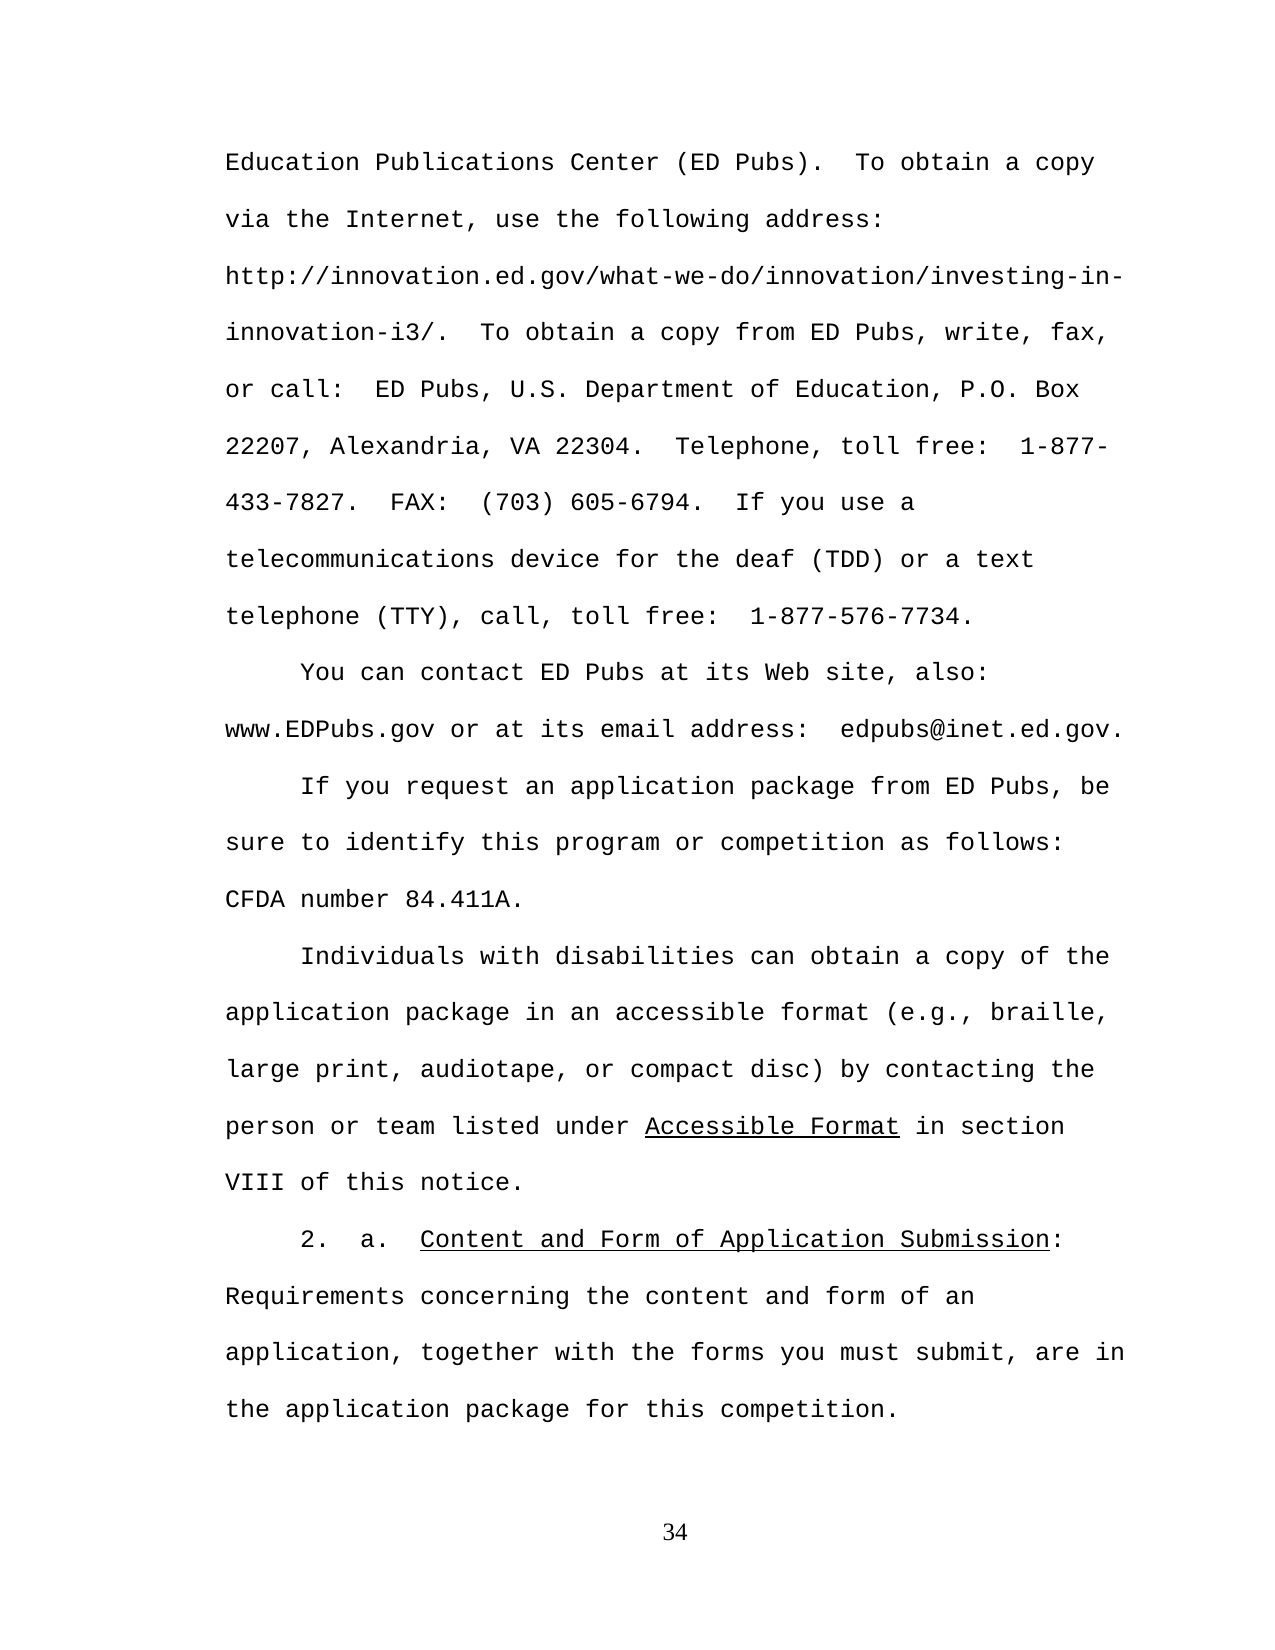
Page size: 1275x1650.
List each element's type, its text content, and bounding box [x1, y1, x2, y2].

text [225, 150, 1125, 632]
text Individuals with disabilities can obtain a copy of the application package in an accessible format (e.g., braille, large print, audiotape, or compact disc) by contacting the person or team listed under Accessible Format in section VIII of this notice. [225, 943, 1125, 1198]
text You can contact ED Pubs at its Web site, also: www.EDPubs.gov or at its email address: edpubs@inet.ed.gov. [225, 660, 1125, 745]
text If you request an application package from ED Pubs, be sure to identify this program or competition as follows: CFDA number 84.411A. [225, 773, 1125, 915]
text 2. a. Content and Form of Application Submission: Requirements concerning the content and form of an application, together with the forms you must submit, are in the application package for this competition. [225, 1227, 1125, 1425]
